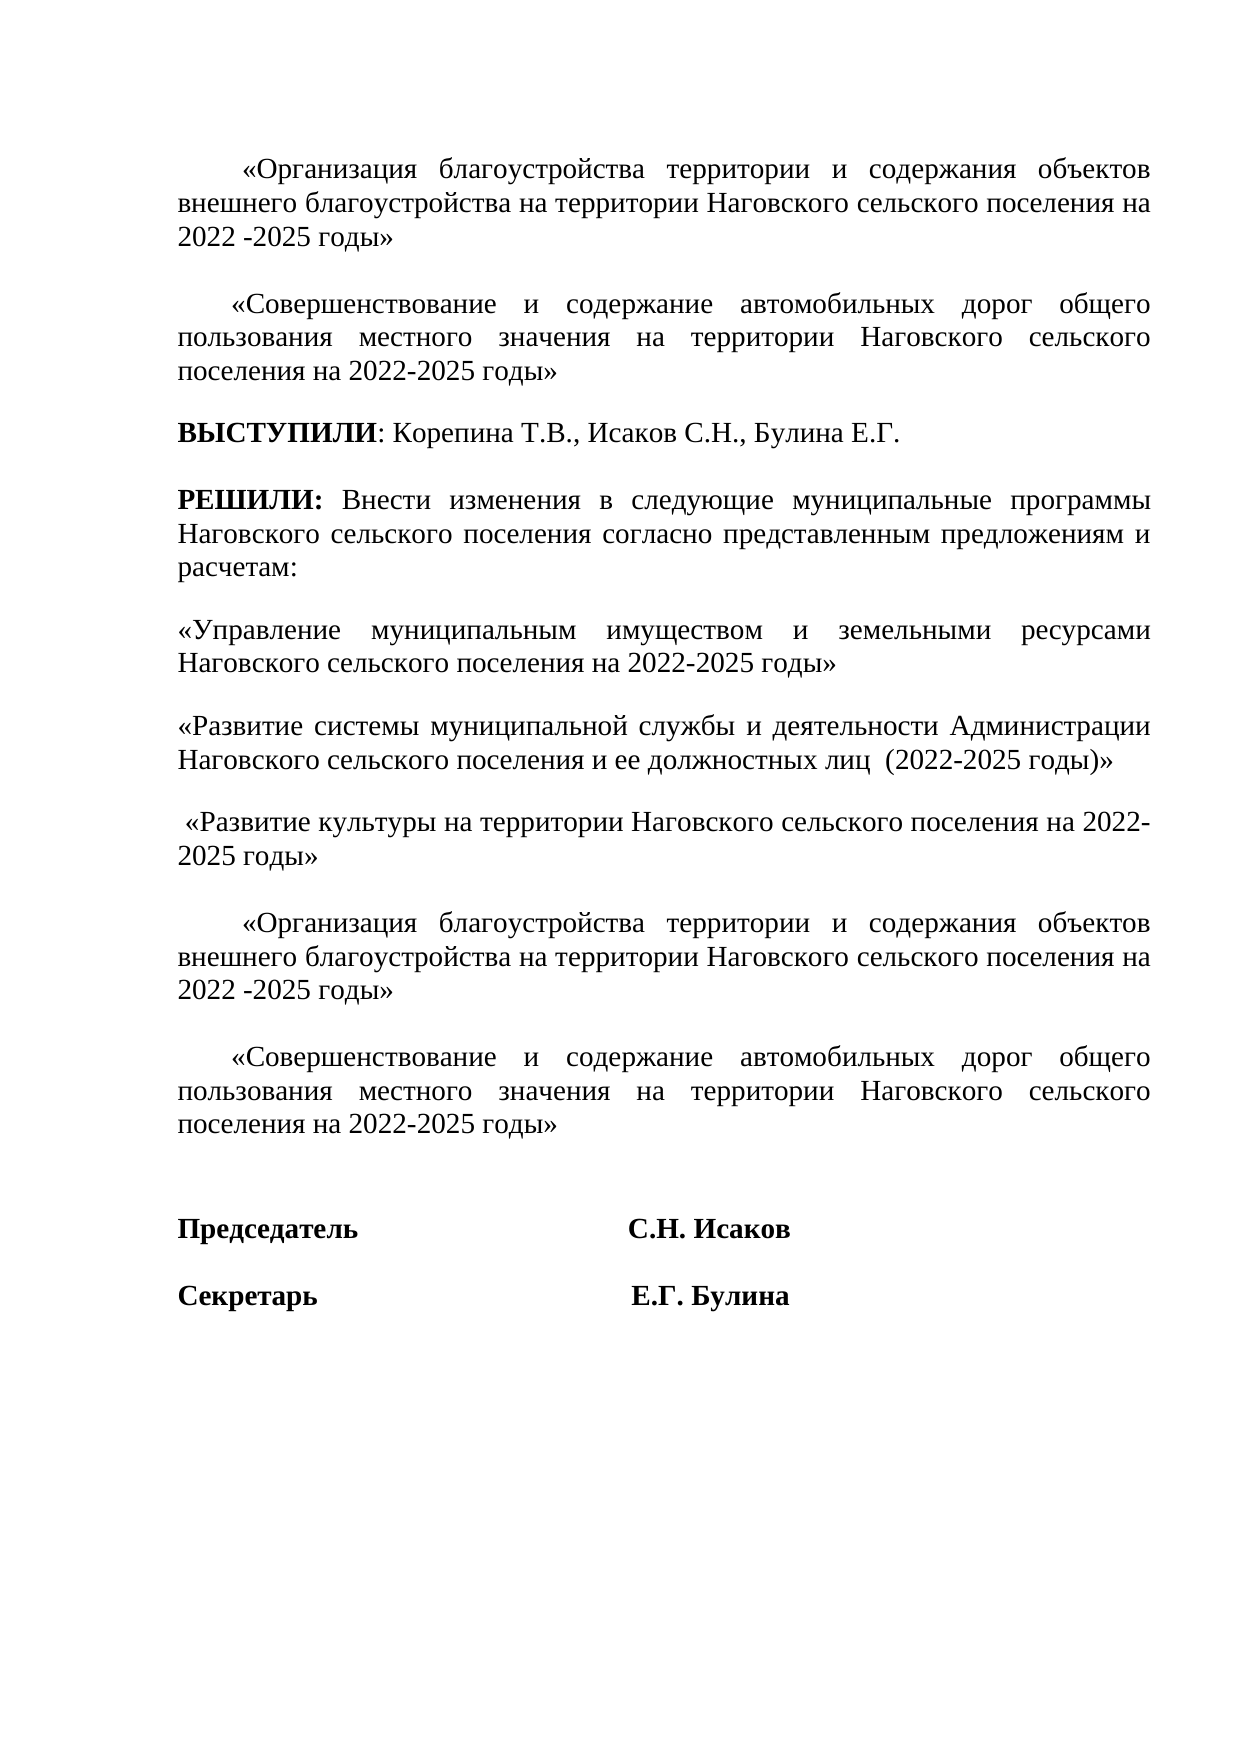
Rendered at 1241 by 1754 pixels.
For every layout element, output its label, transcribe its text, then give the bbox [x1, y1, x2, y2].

text Секретарь Е.Г. Булина [177, 1278, 1152, 1312]
text «Организация благоустройства территории и содержания объектов внешнего благоустройства на территории Наговского сельского поселения на 2022 -2025 годы» [177, 905, 1152, 1006]
text «Совершенствование и содержание автомобильных дорог общего пользования местного значения на территории Наговского сельского поселения на 2022-2025 годы» [177, 1039, 1152, 1140]
text «Развитие культуры на территории Наговского сельского поселения на 2022-2025 годы» [177, 804, 1152, 872]
text «Организация благоустройства территории и содержания объектов внешнего благоустройства на территории Наговского сельского поселения на 2022 -2025 годы» [177, 152, 1152, 252]
text «Управление муниципальным имуществом и земельными ресурсами Наговского сельского поселения на 2022-2025 годы» [177, 612, 1152, 679]
text «Совершенствование и содержание автомобильных дорог общего пользования местного значения на территории Наговского сельского поселения на 2022-2025 годы» [177, 286, 1152, 386]
text РЕШИЛИ: Внести изменения в следующие муниципальные программы Наговского сельского поселения согласно представленным предложениям и расчетам: [177, 482, 1152, 583]
text «Развитие системы муниципальной службы и деятельности Администрации Наговского сельского поселения и ее должностных лиц (2022-2025 годы)» [177, 708, 1152, 775]
text Председатель С.Н. Исаков [177, 1211, 1152, 1245]
text ВЫСТУПИЛИ: Корепина Т.В., Исаков С.Н., Булина Е.Г. [177, 415, 1152, 449]
